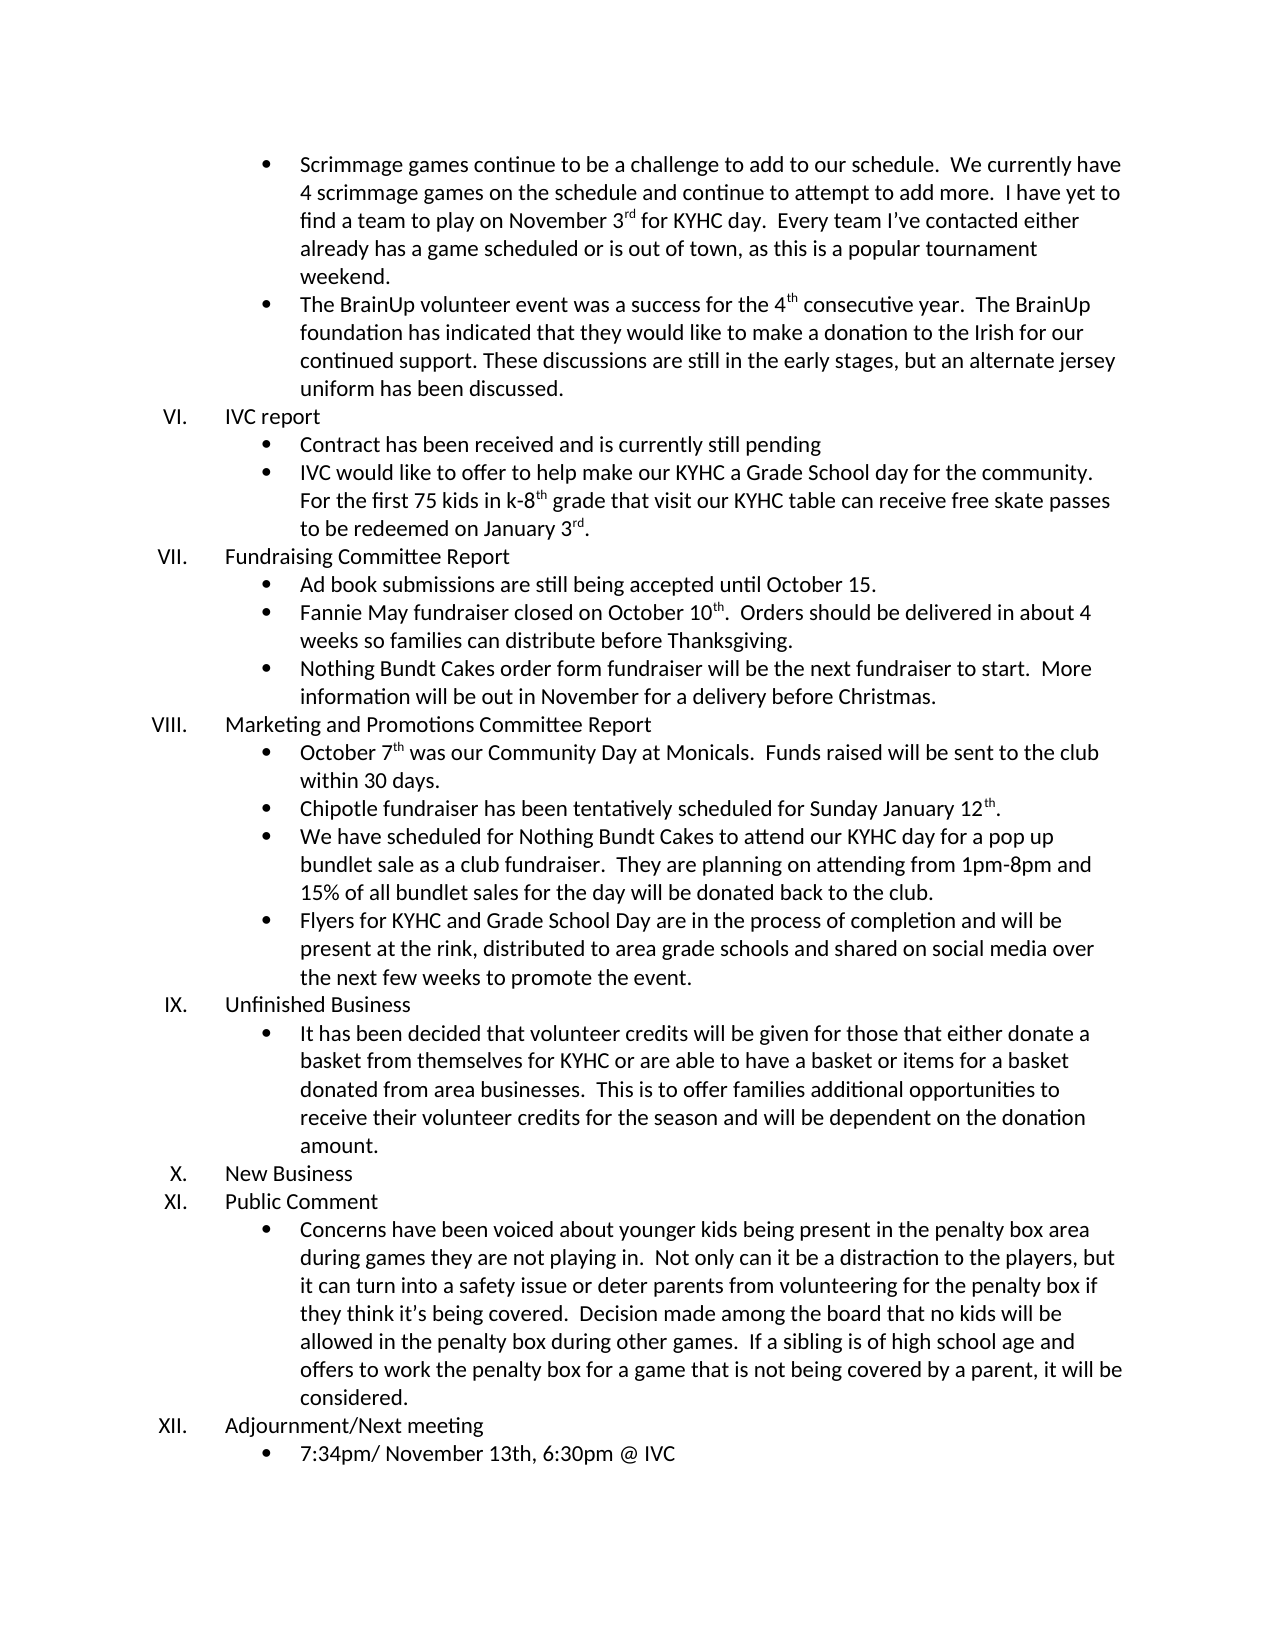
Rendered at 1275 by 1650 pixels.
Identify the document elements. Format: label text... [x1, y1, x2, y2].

list Unfinished Business [187, 991, 1125, 1019]
list It has been decided that volunteer credits will be given for those that either donate a basket from themselves for KYHC or are able to have a basket or items for a basket donated from area businesses. This is to offer families additional opportunities to receive their volunteer credits for the season and will be dependent on the donation amount. [262, 1019, 1125, 1159]
list Scrimmage games continue to be a challenge to add to our schedule. We currently have 4 scrimmage games on the schedule and continue to attempt to add more. I have yet to find a team to play on November 3rd for KYHC day. Every team I’ve contacted either already has a game scheduled or is out of town, as this is a popular tournament weekend. [262, 150, 1125, 290]
list Contract has been received and is currently still pending [262, 430, 1125, 458]
list IVC report [187, 402, 1125, 430]
list We have scheduled for Nothing Bundt Cakes to attend our KYHC day for a pop up bundlet sale as a club fundraiser. They are planning on attending from 1pm-8pm and 15% of all bundlet sales for the day will be donated back to the club. [262, 822, 1125, 907]
list IVC would like to offer to help make our KYHC a Grade School day for the community. For the first 75 kids in k-8th grade that visit our KYHC table can receive free skate passes to be redeemed on January 3rd. [262, 458, 1125, 542]
list Nothing Bundt Cakes order form fundraiser will be the next fundraiser to start. More information will be out in November for a delivery before Christmas. [262, 654, 1125, 710]
list Concerns have been voiced about younger kids being present in the penalty box area during games they are not playing in. Not only can it be a distraction to the players, but it can turn into a safety issue or deter parents from volunteering for the penalty box if they think it’s being covered. Decision made among the board that no kids will be allowed in the penalty box during other games. If a sibling is of high school age and offers to work the penalty box for a game that is not being covered by a parent, it will be considered. [262, 1215, 1125, 1411]
list Public Comment [187, 1187, 1125, 1215]
list Fundraising Committee Report [187, 542, 1125, 570]
list Flyers for KYHC and Grade School Day are in the process of completion and will be present at the rink, distributed to area grade schools and shared on social media over the next few weeks to promote the event. [262, 907, 1125, 991]
list Chipotle fundraiser has been tentatively scheduled for Sunday January 12th. [262, 794, 1125, 822]
list Ad book submissions are still being accepted until October 15. [262, 570, 1125, 598]
list 7:34pm/ November 13th, 6:30pm @ IVC [262, 1439, 1125, 1467]
list Adjournment/Next meeting [187, 1411, 1125, 1439]
list New Business [187, 1159, 1125, 1187]
list Marketing and Promotions Committee Report [187, 710, 1125, 738]
list The BrainUp volunteer event was a success for the 4th consecutive year. The BrainUp foundation has indicated that they would like to make a donation to the Irish for our continued support. These discussions are still in the early stages, but an alternate jersey uniform has been discussed. [262, 290, 1125, 402]
list Fannie May fundraiser closed on October 10th. Orders should be delivered in about 4 weeks so families can distribute before Thanksgiving. [262, 598, 1125, 654]
list October 7th was our Community Day at Monicals. Funds raised will be sent to the club within 30 days. [262, 738, 1125, 794]
